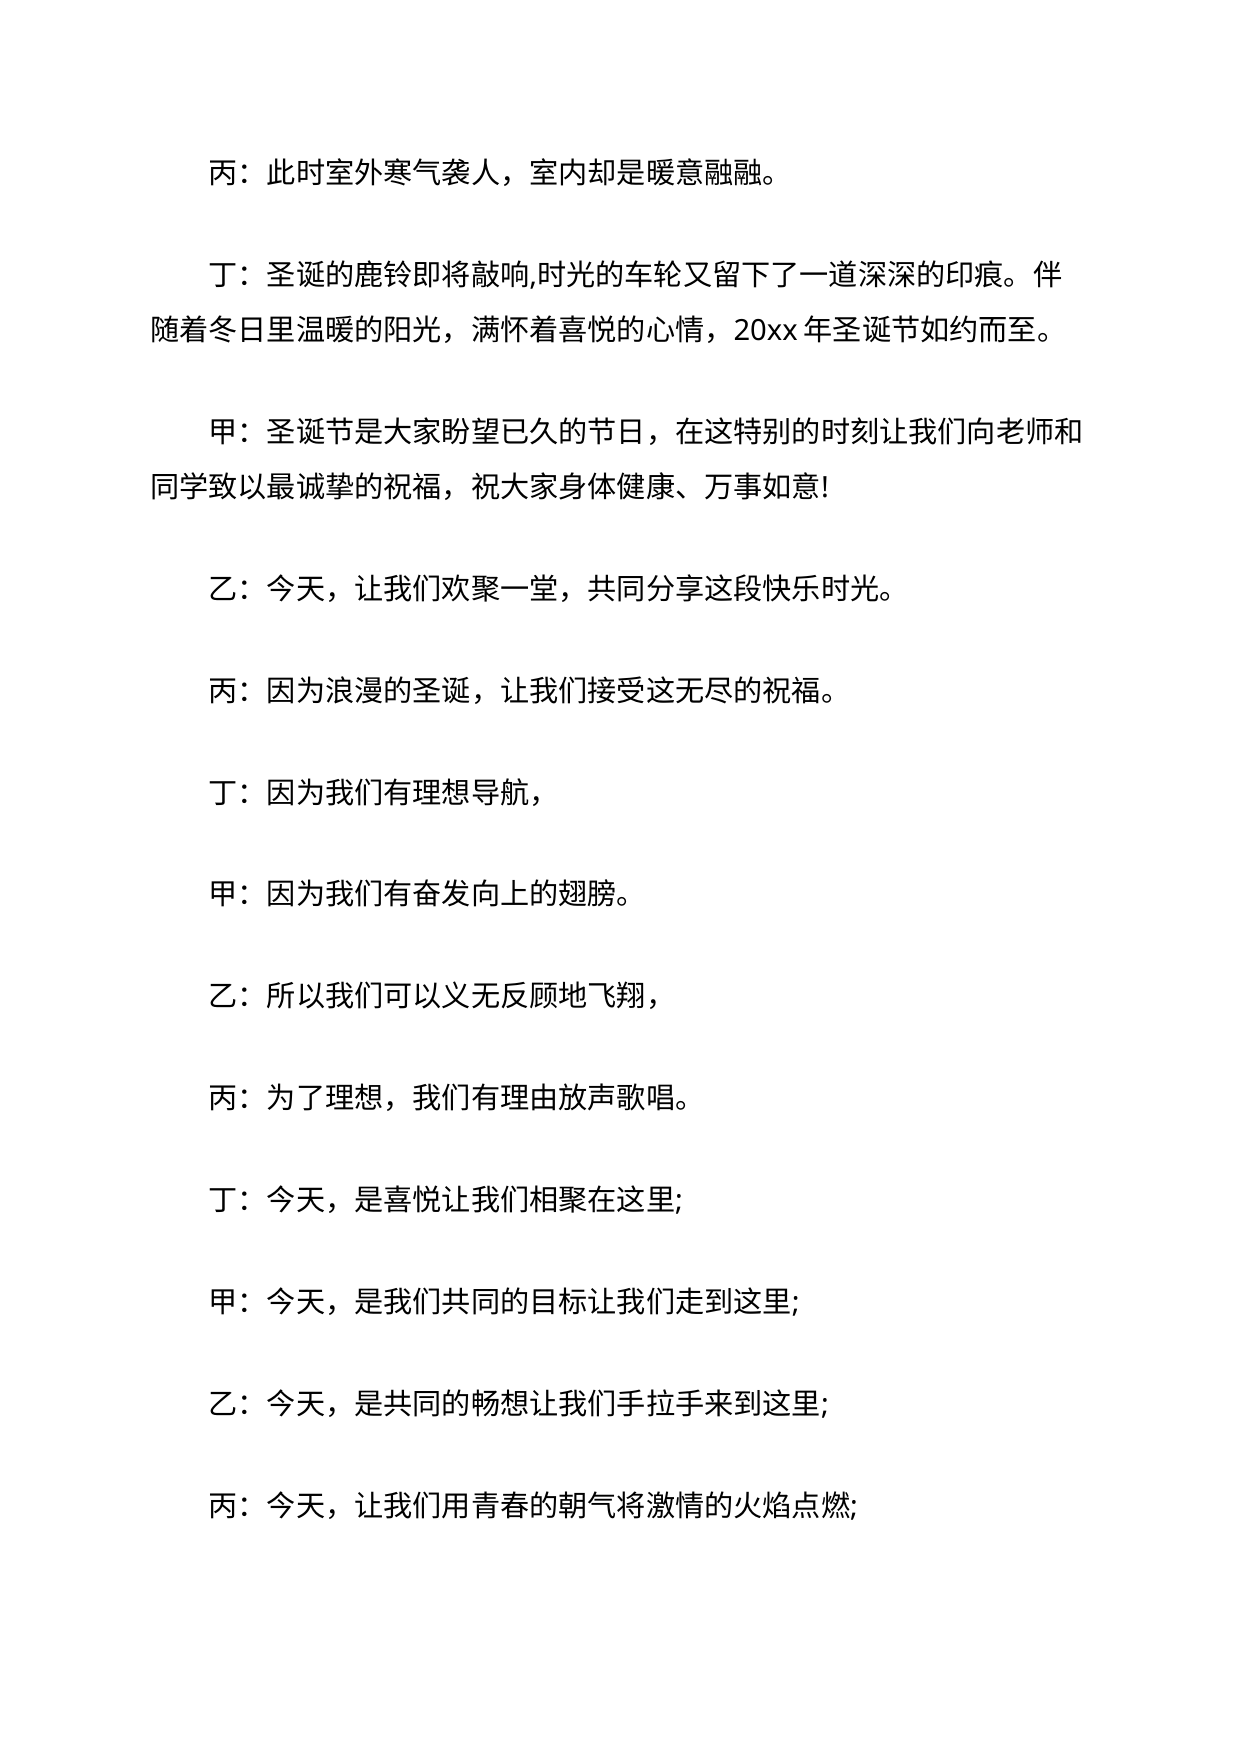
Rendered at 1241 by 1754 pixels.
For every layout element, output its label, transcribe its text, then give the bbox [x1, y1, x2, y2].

text 甲：圣诞节是大家盼望已久的节日，在这特别的时刻让我们向老师和同学致以最诚挚的祝福，祝大家身体健康、万事如意! [150, 409, 1090, 506]
text 丙：今天，让我们用青春的朝气将激情的火焰点燃; [150, 1482, 1090, 1524]
text 丙：此时室外寒气袭人，室内却是暖意融融。 [150, 150, 1090, 192]
text 乙：所以我们可以义无反顾地飞翔， [150, 973, 1090, 1015]
text 甲：今天，是我们共同的目标让我们走到这里; [150, 1278, 1090, 1321]
text 甲：因为我们有奋发向上的翅膀。 [150, 871, 1090, 913]
text 丙：为了理想，我们有理由放声歌唱。 [150, 1074, 1090, 1117]
text 丁：圣诞的鹿铃即将敲响,时光的车轮又留下了一道深深的印痕。伴随着冬日里温暖的阳光，满怀着喜悦的心情，20xx年圣诞节如约而至。 [150, 252, 1090, 349]
text 丁：因为我们有理想导航， [150, 769, 1090, 811]
text 丙：因为浪漫的圣诞，让我们接受这无尽的祝福。 [150, 667, 1090, 710]
text 丁：今天，是喜悦让我们相聚在这里; [150, 1176, 1090, 1219]
text 乙：今天，是共同的畅想让我们手拉手来到这里; [150, 1380, 1090, 1423]
text 乙：今天，让我们欢聚一堂，共同分享这段快乐时光。 [150, 566, 1090, 608]
